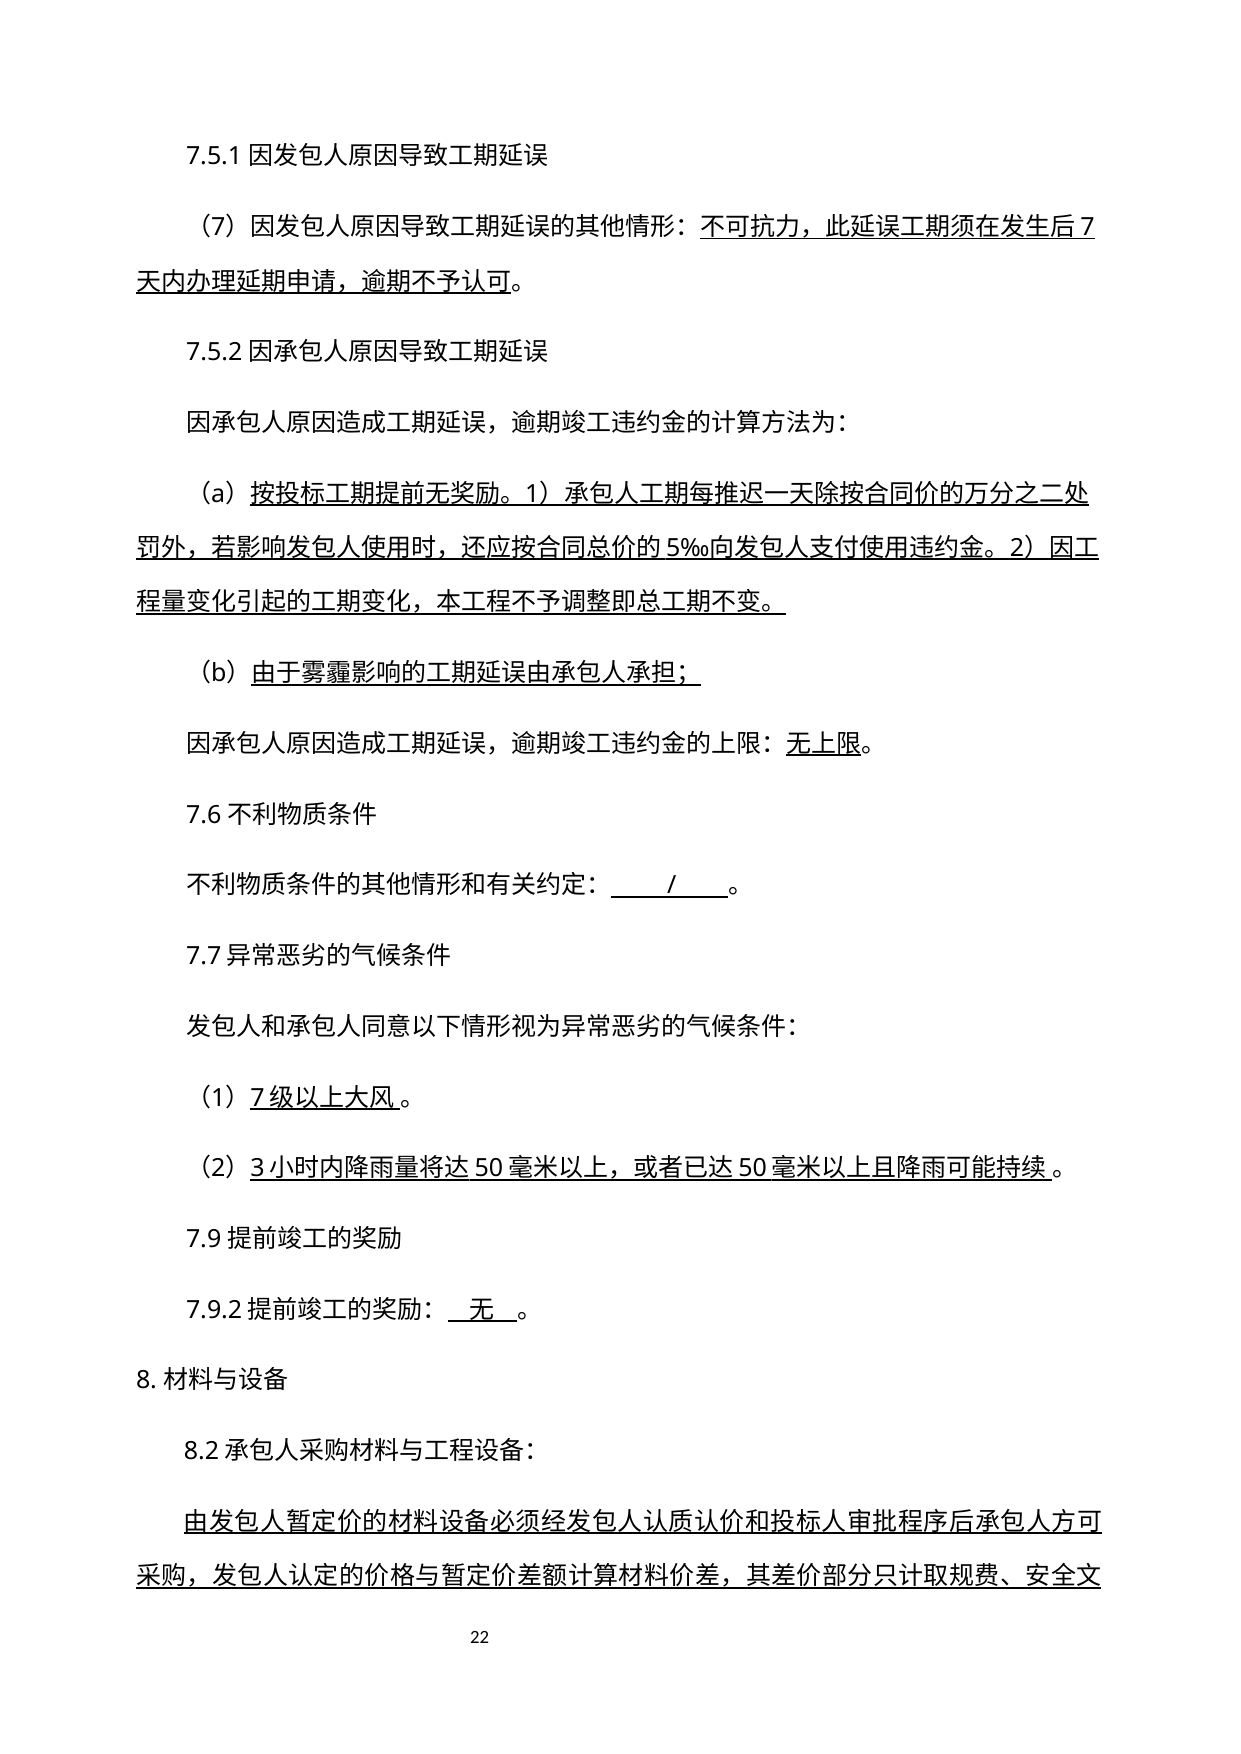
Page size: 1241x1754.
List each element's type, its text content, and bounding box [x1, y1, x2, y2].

subtitle 8. 材料与设备 [136, 1360, 1104, 1396]
text 7.5.2 因承包人原因导致工期延误 [136, 332, 1104, 368]
text 发包人和承包人同意以下情形视为异常恶劣的气候条件： [136, 1006, 1104, 1042]
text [136, 1501, 1104, 1592]
text （b）由于雾霾影响的工期延误由承包人承担； [136, 653, 1104, 689]
text （7）因发包人原因导致工期延误的其他情形：不可抗力，此延误工期须在发生后7天内办理延期申请，逾期不予认可。 [136, 207, 1104, 297]
text 7.9.2提前竣工的奖励： 无 。 [136, 1289, 1104, 1325]
text 7.7异常恶劣的气候条件 [136, 936, 1104, 972]
text （1）7级以上大风 。 [136, 1077, 1104, 1113]
text 因承包人原因造成工期延误，逾期竣工违约金的计算方法为： [136, 402, 1104, 439]
text 7.5.1 因发包人原因导致工期延误 [136, 136, 1104, 172]
text 7.6 不利物质条件 [136, 794, 1104, 830]
text 因承包人原因造成工期延误，逾期竣工违约金的上限：无上限。 [136, 723, 1104, 759]
text （2）3小时内降雨量将达50毫米以上，或者已达50毫米以上且降雨可能持续 。 [136, 1148, 1104, 1184]
list 按投标工期提前无奖励。1）承包人工期每推迟一天除按合同价的万分之二处罚外，若影响发包人使用时，还应按合同总价的5‰向发包人支付使用违约金。2）因工程量变化引起的工期变化，本工程不予调整即总工期不变。 [136, 473, 1104, 618]
text 不利物质条件的其他情形和有关约定： / 。 [136, 865, 1104, 901]
text 7.9 提前竣工的奖励 [136, 1218, 1104, 1255]
text 8.2承包人采购材料与工程设备： [136, 1431, 1104, 1467]
